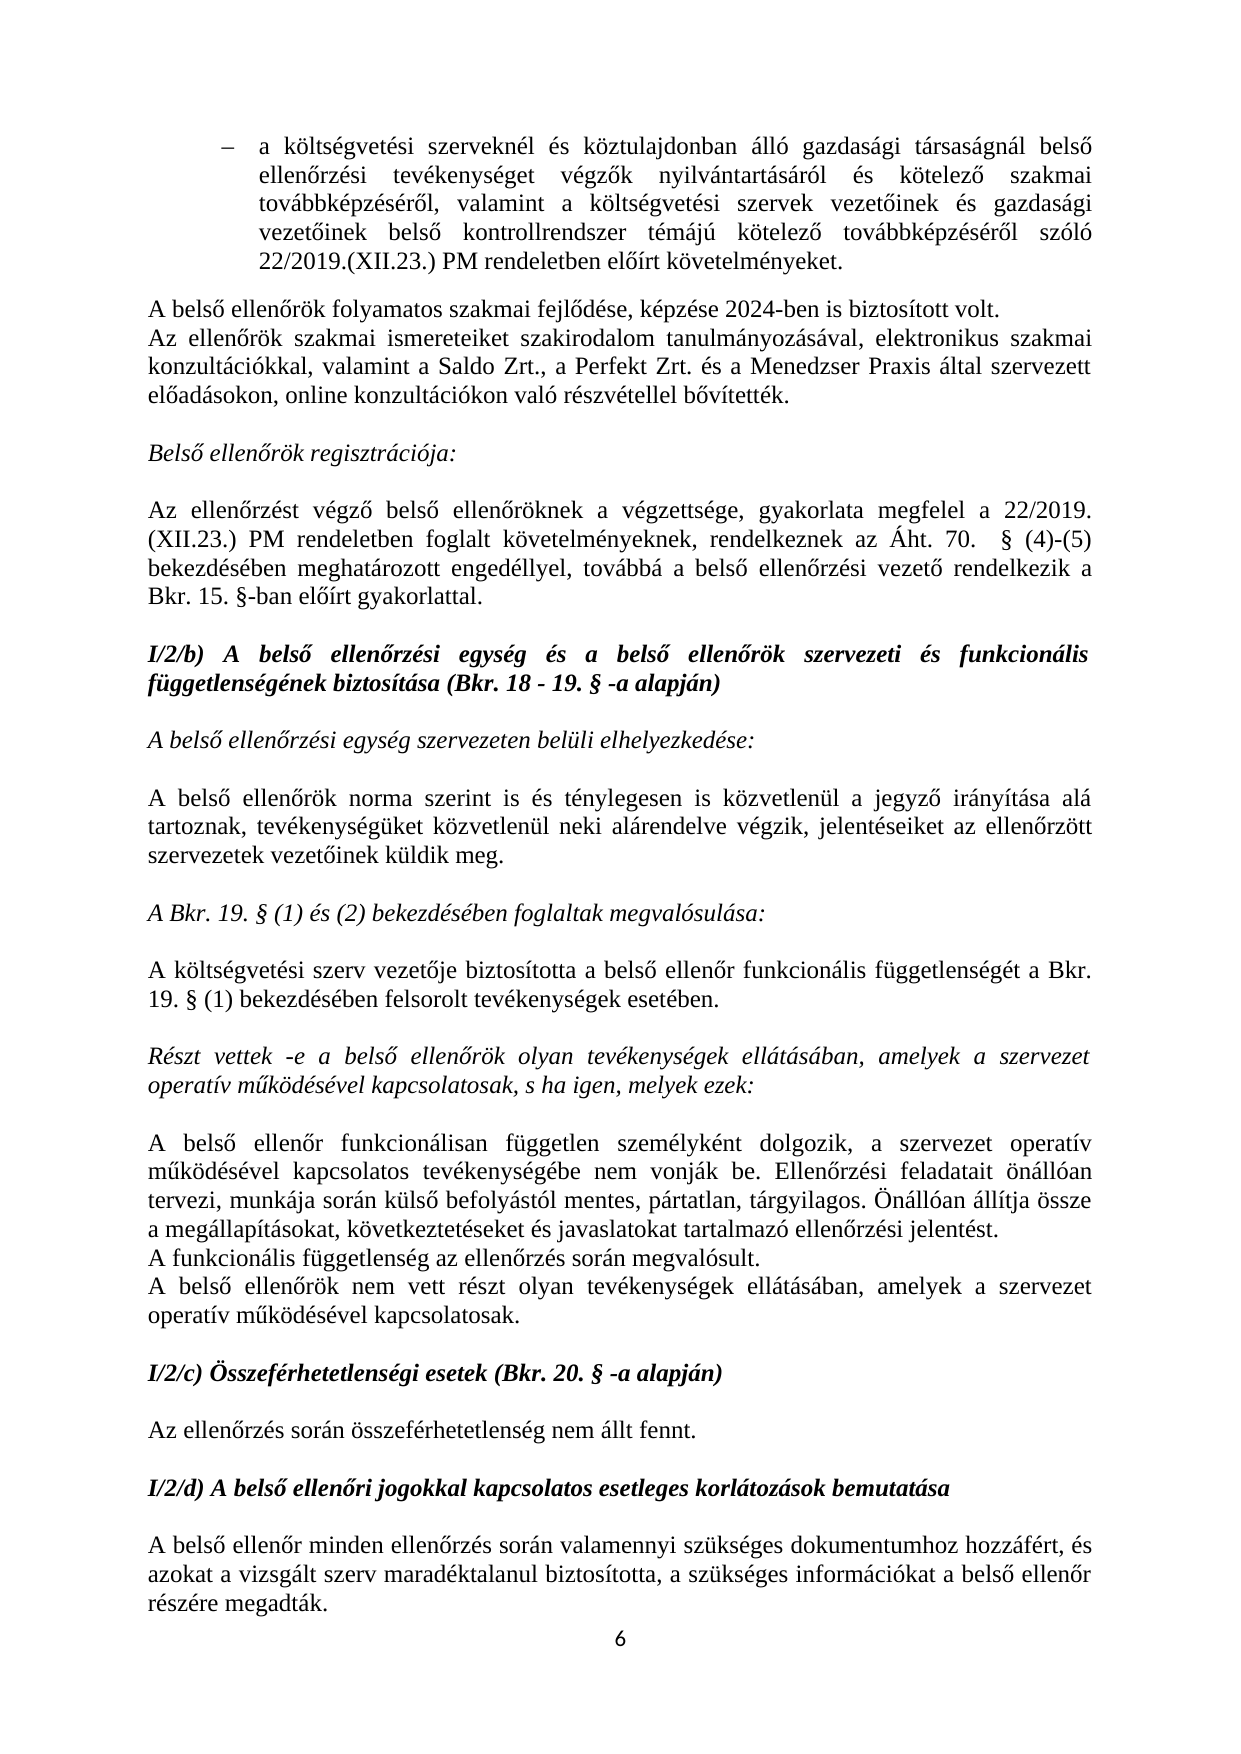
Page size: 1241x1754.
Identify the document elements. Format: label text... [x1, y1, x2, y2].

text A belső ellenőrök nem vett részt olyan tevékenységek ellátásában, amelyek a szervezet operatív működésével kapcsolatosak. [148, 1271, 1093, 1329]
text Belső ellenőrök regisztrációja: [148, 438, 1093, 466]
text A belső ellenőrzési egység szervezeten belüli elhelyezkedése: [148, 725, 1093, 754]
text A Bkr. 19. § (1) és (2) bekezdésében foglaltak megvalósulása: [148, 898, 1093, 926]
text Részt vettek -e a belső ellenőrök olyan tevékenységek ellátásában, amelyek a szervezet operatív működésével kapcsolatosak, s ha igen, melyek ezek: [148, 1041, 1093, 1099]
text Az ellenőrök szakmai ismereteiket szakirodalom tanulmányozásával, elektronikus szakmai konzultációkkal, valamint a Saldo Zrt., a Perfekt Zrt. és a Menedzser Praxis által szervezett előadásokon, online konzultációkon való részvétellel bővítették. [148, 323, 1093, 409]
text A belső ellenőrök folyamatos szakmai fejlődése, képzése 2024-ben is biztosított volt. [148, 294, 1093, 323]
text Az ellenőrzés során összeférhetetlenség nem állt fennt. [148, 1415, 1093, 1444]
text I/2/c) Összeférhetetlenségi esetek (Bkr. 20. § -a alapján) [148, 1358, 1093, 1386]
text I/2/b) A belső ellenőrzési egység és a belső ellenőrök szervezeti és funkcionális függetlenségének biztosítása (Bkr. 18 - 19. § -a alapján) [148, 639, 1093, 696]
text Az ellenőrzést végző belső ellenőröknek a végzettsége, gyakorlata megfelel a 22/2019. (XII.23.) PM rendeletben foglalt követelményeknek, rendelkeznek az Áht. 70. § (4)-(5) bekezdésében meghatározott engedéllyel, továbbá a belső ellenőrzési vezető rendelkezik a Bkr. 15. §-ban előírt gyakorlattal. [148, 495, 1093, 610]
text A belső ellenőrök norma szerint is és ténylegesen is közvetlenül a jegyző irányítása alá tartoznak, tevékenységüket közvetlenül neki alárendelve végzik, jelentéseiket az ellenőrzött szervezetek vezetőinek küldik meg. [148, 783, 1093, 869]
text A költségvetési szerv vezetője biztosította a belső ellenőr funkcionális függetlenségét a Bkr. 19. § (1) bekezdésében felsorolt tevékenységek esetében. [148, 955, 1093, 1013]
subtitle a költségvetési szerveknél és köztulajdonban álló gazdasági társaságnál belső ellenőrzési tevékenységet végzők nyilvántartásáról és kötelező szakmai továbbképzéséről, valamint a költségvetési szervek vezetőinek és gazdasági vezetőinek belső kontrollrendszer témájú kötelező továbbképzéséről szóló 22/2019.(XII.23.) PM rendeletben előírt követelményeket. [221, 131, 1093, 275]
text A belső ellenőr minden ellenőrzés során valamennyi szükséges dokumentumhoz hozzáfért, és azokat a vizsgált szerv maradéktalanul biztosította, a szükséges információkat a belső ellenőr részére megadták. [148, 1530, 1093, 1616]
text I/2/d) A belső ellenőri jogokkal kapcsolatos esetleges korlátozások bemutatása [148, 1473, 1093, 1501]
text A belső ellenőr funkcionálisan független személyként dolgozik, a szervezet operatív működésével kapcsolatos tevékenységébe nem vonják be. Ellenőrzési feladatait önállóan tervezi, munkája során külső befolyástól mentes, pártatlan, tárgyilagos. Önállóan állítja össze a megállapításokat, következtetéseket és javaslatokat tartalmazó ellenőrzési jelentést. [148, 1128, 1093, 1243]
text A funkcionális függetlenség az ellenőrzés során megvalósult. [148, 1243, 1093, 1271]
